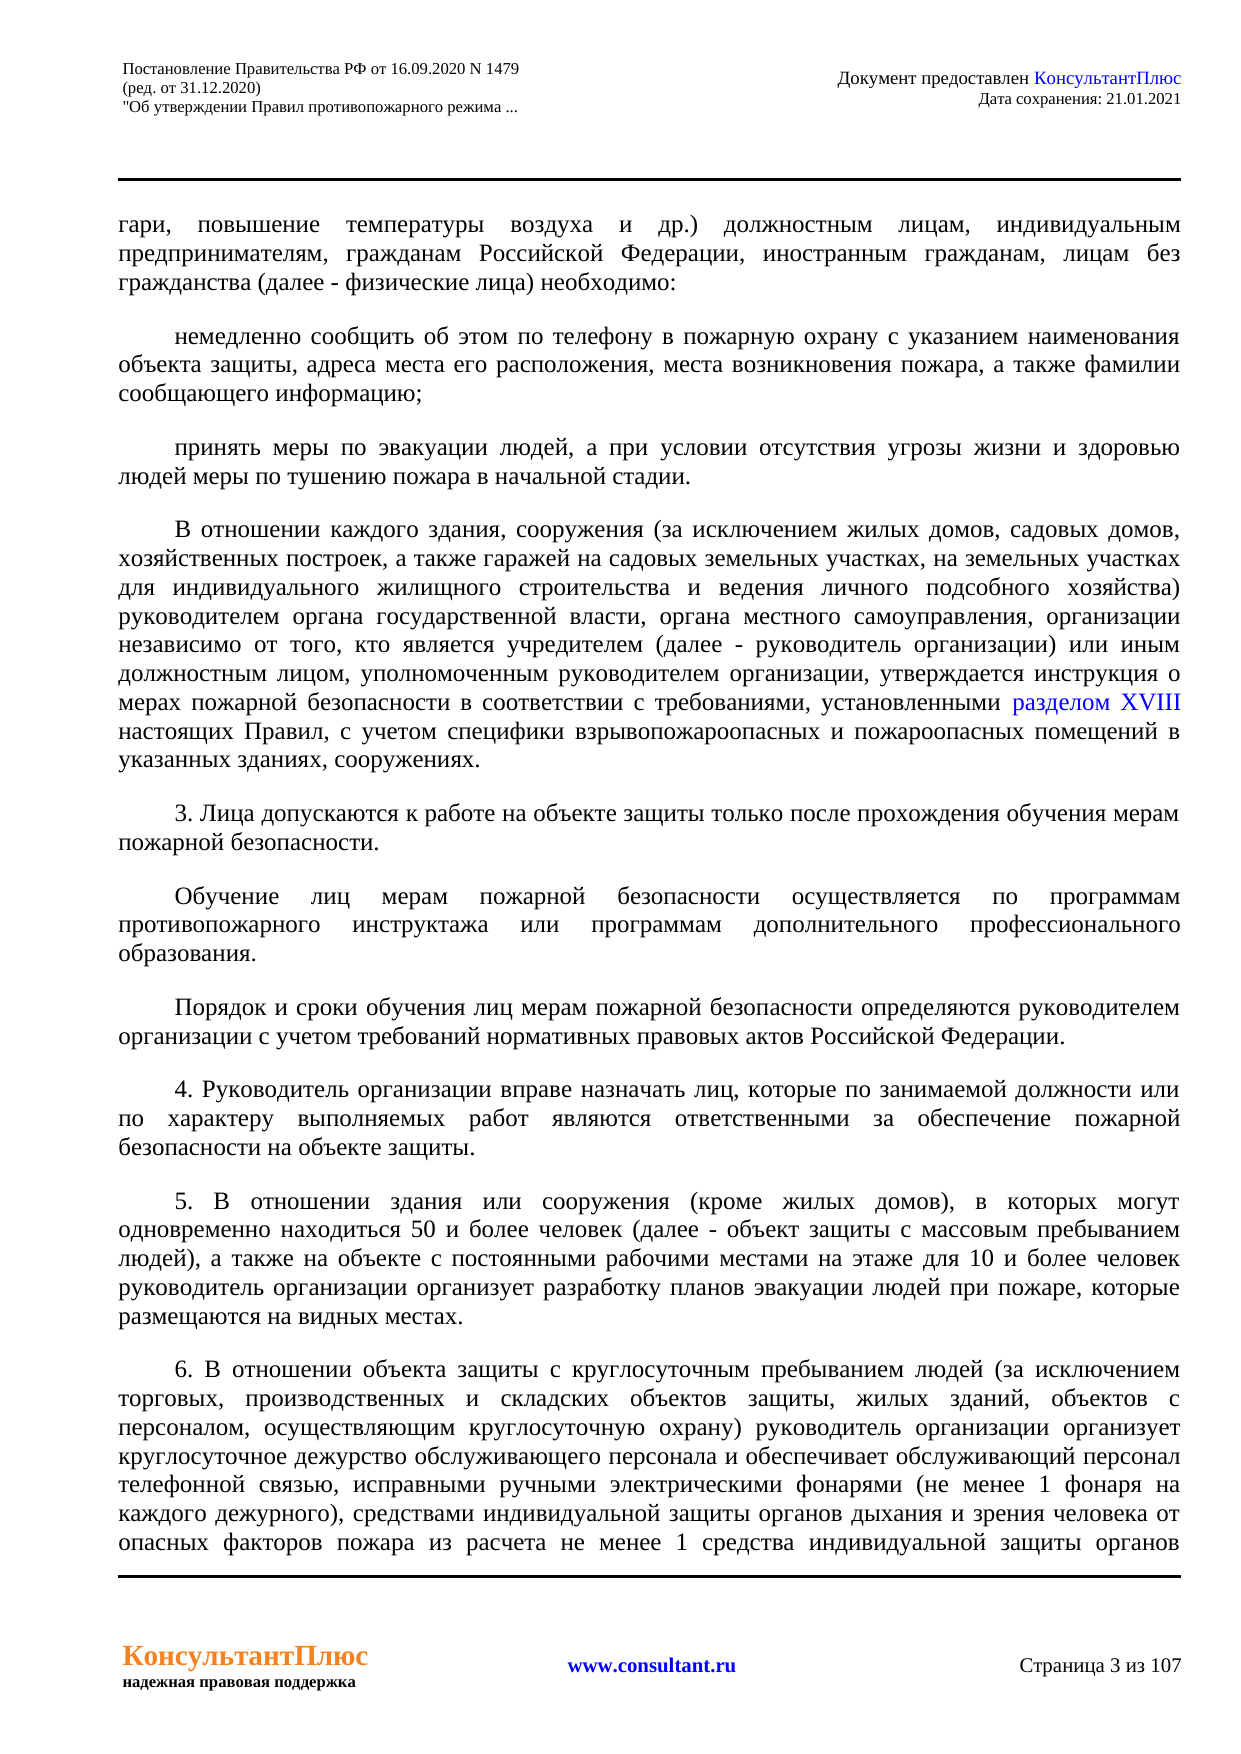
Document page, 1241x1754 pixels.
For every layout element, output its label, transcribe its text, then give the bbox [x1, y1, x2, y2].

text немедленно сообщить об этом по телефону в пожарную охрану с указанием наименования объекта защиты, адреса места его расположения, места возникновения пожара, а также фамилии сообщающего информацию; [118, 321, 1181, 407]
text Порядок и сроки обучения лиц мерам пожарной безопасности определяются руководителем организации с учетом требований нормативных правовых актов Российской Федерации. [118, 992, 1181, 1049]
text 4. Руководитель организации вправе назначать лиц, которые по занимаемой должности или по характеру выполняемых работ являются ответственными за обеспечение пожарной безопасности на объекте защиты. [118, 1074, 1181, 1161]
text принять меры по эвакуации людей, а при условии отсутствия угрозы жизни и здоровью людей меры по тушению пожара в начальной стадии. [118, 432, 1181, 489]
text В отношении каждого здания, сооружения (за исключением жилых домов, садовых домов, хозяйственных построек, а также гаражей на садовых земельных участках, на земельных участках для индивидуального жилищного строительства и ведения личного подсобного хозяйства) руководителем органа государственной власти, органа местного самоуправления, организации независимо от того, кто является учредителем (далее - руководитель организации) или иным должностным лицом, уполномоченным руководителем организации, утверждается инструкция о мерах пожарной безопасности в соответствии с требованиями, установленными разделом XVIII настоящих Правил, с учетом специфики взрывопожароопасных и пожароопасных помещений в указанных зданиях, сооружениях. [118, 514, 1181, 773]
text 5. В отношении здания или сооружения (кроме жилых домов), в которых могут одновременно находиться 50 и более человек (далее - объект защиты с массовым пребыванием людей), а также на объекте с постоянными рабочими местами на этаже для 10 и более человек руководитель организации организует разработку планов эвакуации людей при пожаре, которые размещаются на видных местах. [118, 1186, 1181, 1329]
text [118, 209, 1181, 296]
text 3. Лица допускаются к работе на объекте защиты только после прохождения обучения мерам пожарной безопасности. [118, 798, 1181, 856]
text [118, 1354, 1181, 1556]
text Обучение лиц мерам пожарной безопасности осуществляется по программам противопожарного инструктажа или программам дополнительного профессионального образования. [118, 881, 1181, 967]
